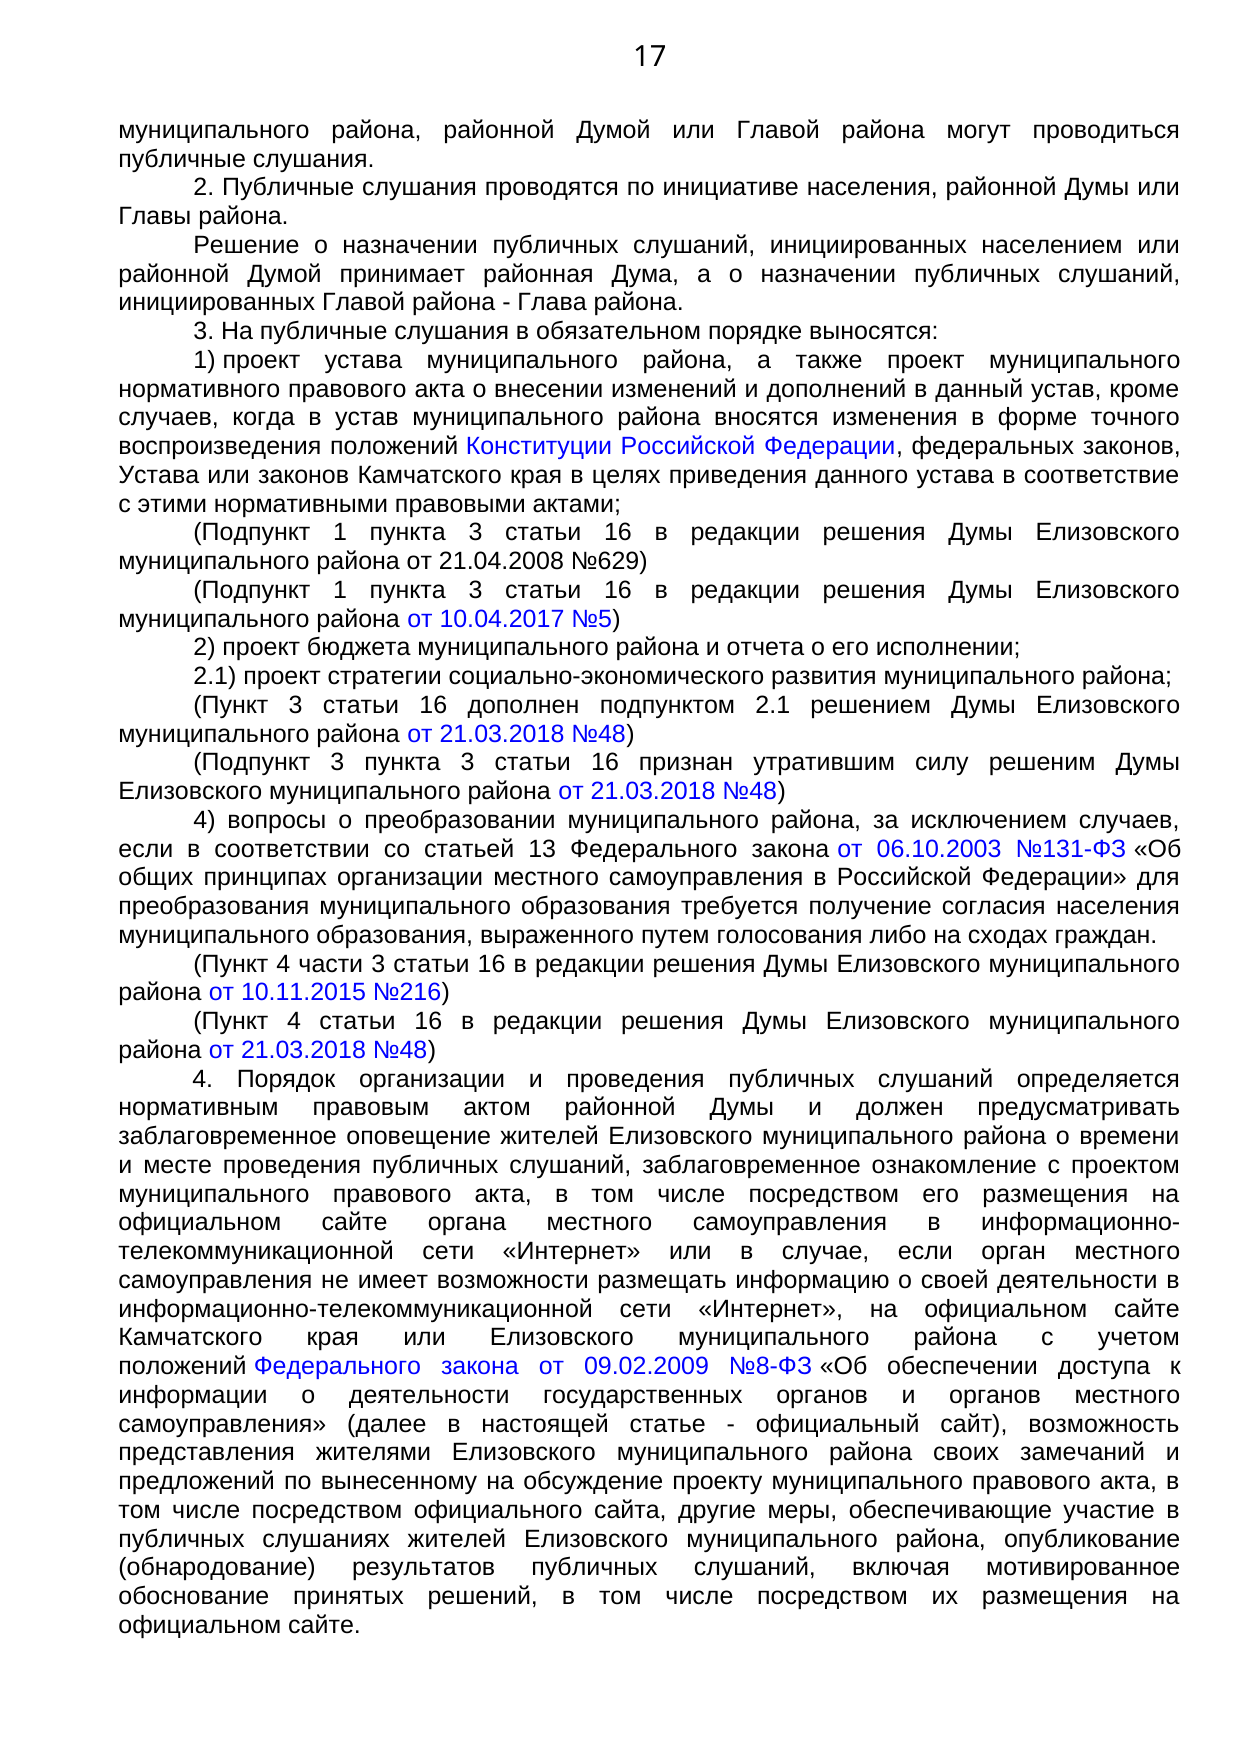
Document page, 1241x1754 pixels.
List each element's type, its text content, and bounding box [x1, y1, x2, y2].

text 2. Публичные слушания проводятся по инициативе населения, районной Думы или Главы района. [118, 172, 1181, 230]
text (Подпункт 1 пункта 3 статьи 16 в редакции решения Думы Елизовского муниципального района от 21.04.2008 №629) [118, 517, 1181, 575]
text Решение о назначении публичных слушаний, инициированных населением или районной Думой принимает районная Дума, а о назначении публичных слушаний, инициированных Главой района - Глава района. [118, 230, 1181, 316]
text 3. На публичные слушания в обязательном порядке выносятся: [118, 316, 1181, 345]
text 1) проект устава муниципального района, а также проект муниципального нормативного правового акта о внесении изменений и дополнений в данный устав, кроме случаев, когда в устав муниципального района вносятся изменения в форме точного воспроизведения положений Конституции Российской Федерации, федеральных законов, Устава или законов Камчатского края в целях приведения данного устава в соответствие с этими нормативными правовыми актами; [118, 345, 1181, 517]
text 4. Порядок организации и проведения публичных слушаний определяется нормативным правовым актом районной Думы и должен предусматривать заблаговременное оповещение жителей Елизовского муниципального района о времени и месте проведения публичных слушаний, заблаговременное ознакомление с проектом муниципального правового акта, в том числе посредством его размещения на официальном сайте органа местного самоуправления в информационно-телекоммуникационной сети «Интернет» или в случае, если орган местного самоуправления не имеет возможности размещать информацию о своей деятельности в информационно-телекоммуникационной сети «Интернет», на официальном сайте Камчатского края или Елизовского муниципального района с учетом положений Федерального закона от 09.02.2009 №8-ФЗ «Об обеспечении доступа к информации о деятельности государственных органов и органов местного самоуправления» (далее в настоящей статье - официальный сайт), возможность представления жителями Елизовского муниципального района своих замечаний и предложений по вынесенному на обсуждение проекту муниципального правового акта, в том числе посредством официального сайта, другие меры, обеспечивающие участие в публичных слушаниях жителей Елизовского муниципального района, опубликование (обнародование) результатов публичных слушаний, включая мотивированное обоснование принятых решений, в том числе посредством их размещения на официальном сайте. [118, 1063, 1181, 1638]
text (Пункт 4 статьи 16 в редакции решения Думы Елизовского муниципального района от 21.03.2018 №48) [118, 1006, 1181, 1063]
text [118, 115, 1181, 172]
text (Подпункт 3 пункта 3 статьи 16 признан утратившим силу решеним Думы Елизовского муниципального района от 21.03.2018 №48) [118, 747, 1181, 805]
text 2) проект бюджета муниципального района и отчета о его исполнении; [118, 632, 1181, 661]
text (Пункт 4 части 3 статьи 16 в редакции решения Думы Елизовского муниципального района от 10.11.2015 №216) [118, 948, 1181, 1006]
text (Подпункт 1 пункта 3 статьи 16 в редакции решения Думы Елизовского муниципального района от 10.04.2017 №5) [118, 575, 1181, 632]
text (Пункт 3 статьи 16 дополнен подпунктом 2.1 решением Думы Елизовского муниципального района от 21.03.2018 №48) [118, 690, 1181, 747]
text 2.1) проект стратегии социально-экономического развития муниципального района; [118, 661, 1181, 690]
text 4) вопросы о преобразовании муниципального района, за исключением случаев, если в соответствии со статьей 13 Федерального закона от 06.10.2003 №131-ФЗ «Об общих принципах организации местного самоуправления в Российской Федерации» для преобразования муниципального образования требуется получение согласия населения муниципального образования, выраженного путем голосования либо на сходах граждан. [118, 805, 1181, 948]
